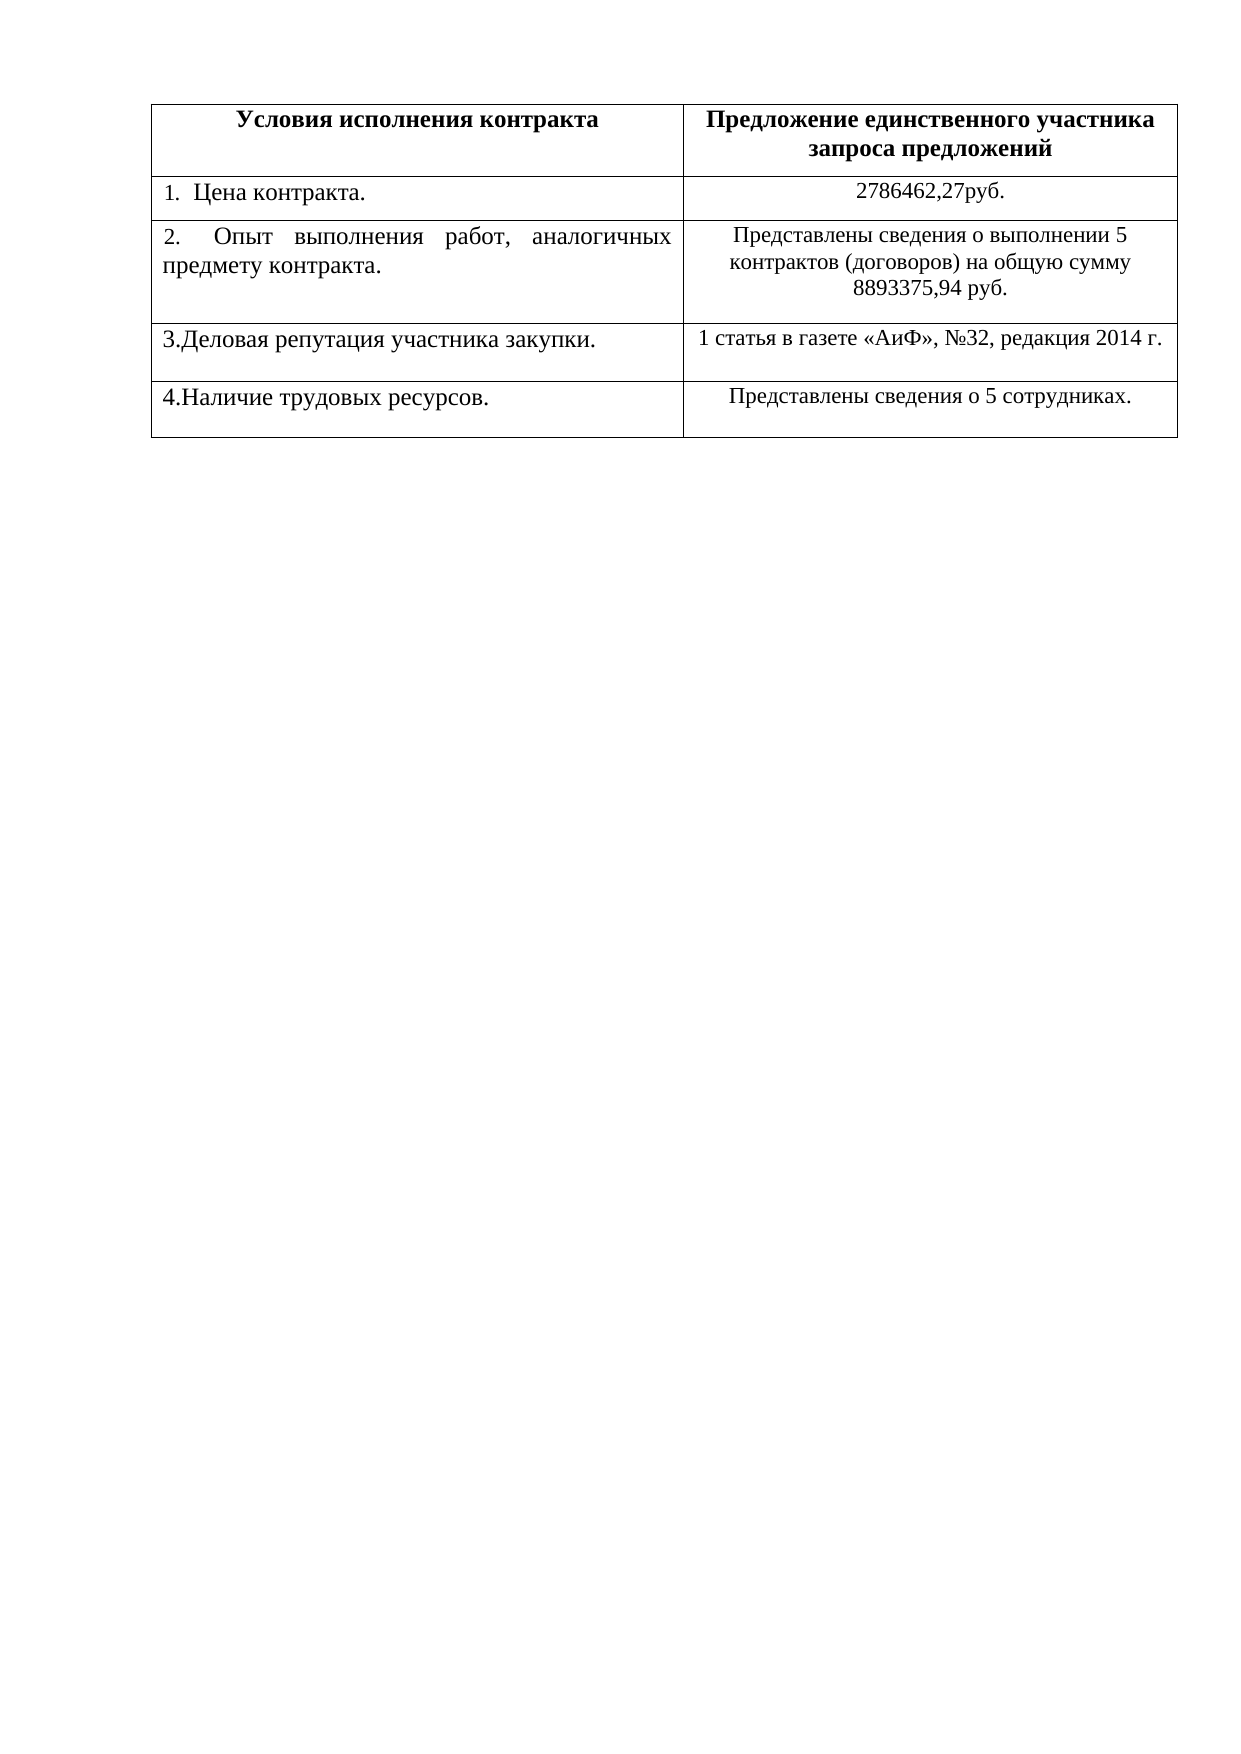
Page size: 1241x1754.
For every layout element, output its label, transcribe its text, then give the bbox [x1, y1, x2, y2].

table_cell 3.Деловая репутация участника закупки. [152, 324, 683, 381]
table_cell Опыт выполнения работ, аналогичных предмету контракта. [152, 221, 683, 323]
table_cell 1 статья в газете «АиФ», №32, редакция 2014 г. [684, 324, 1177, 381]
table_cell Представлены сведения о 5 сотрудниках. [684, 382, 1177, 437]
table_cell Цена контракта. [152, 177, 683, 220]
table_cell Представлены сведения о выполнении 5 контрактов (договоров) на общую сумму 8893375,94 руб. [684, 221, 1177, 323]
table_cell 2786462,27руб. [684, 177, 1177, 220]
table_header Условия исполнения контракта [152, 105, 683, 176]
table_cell 4.Наличие трудовых ресурсов. [152, 382, 683, 437]
table_header Предложение единственного участника запроса предложений [684, 105, 1177, 176]
